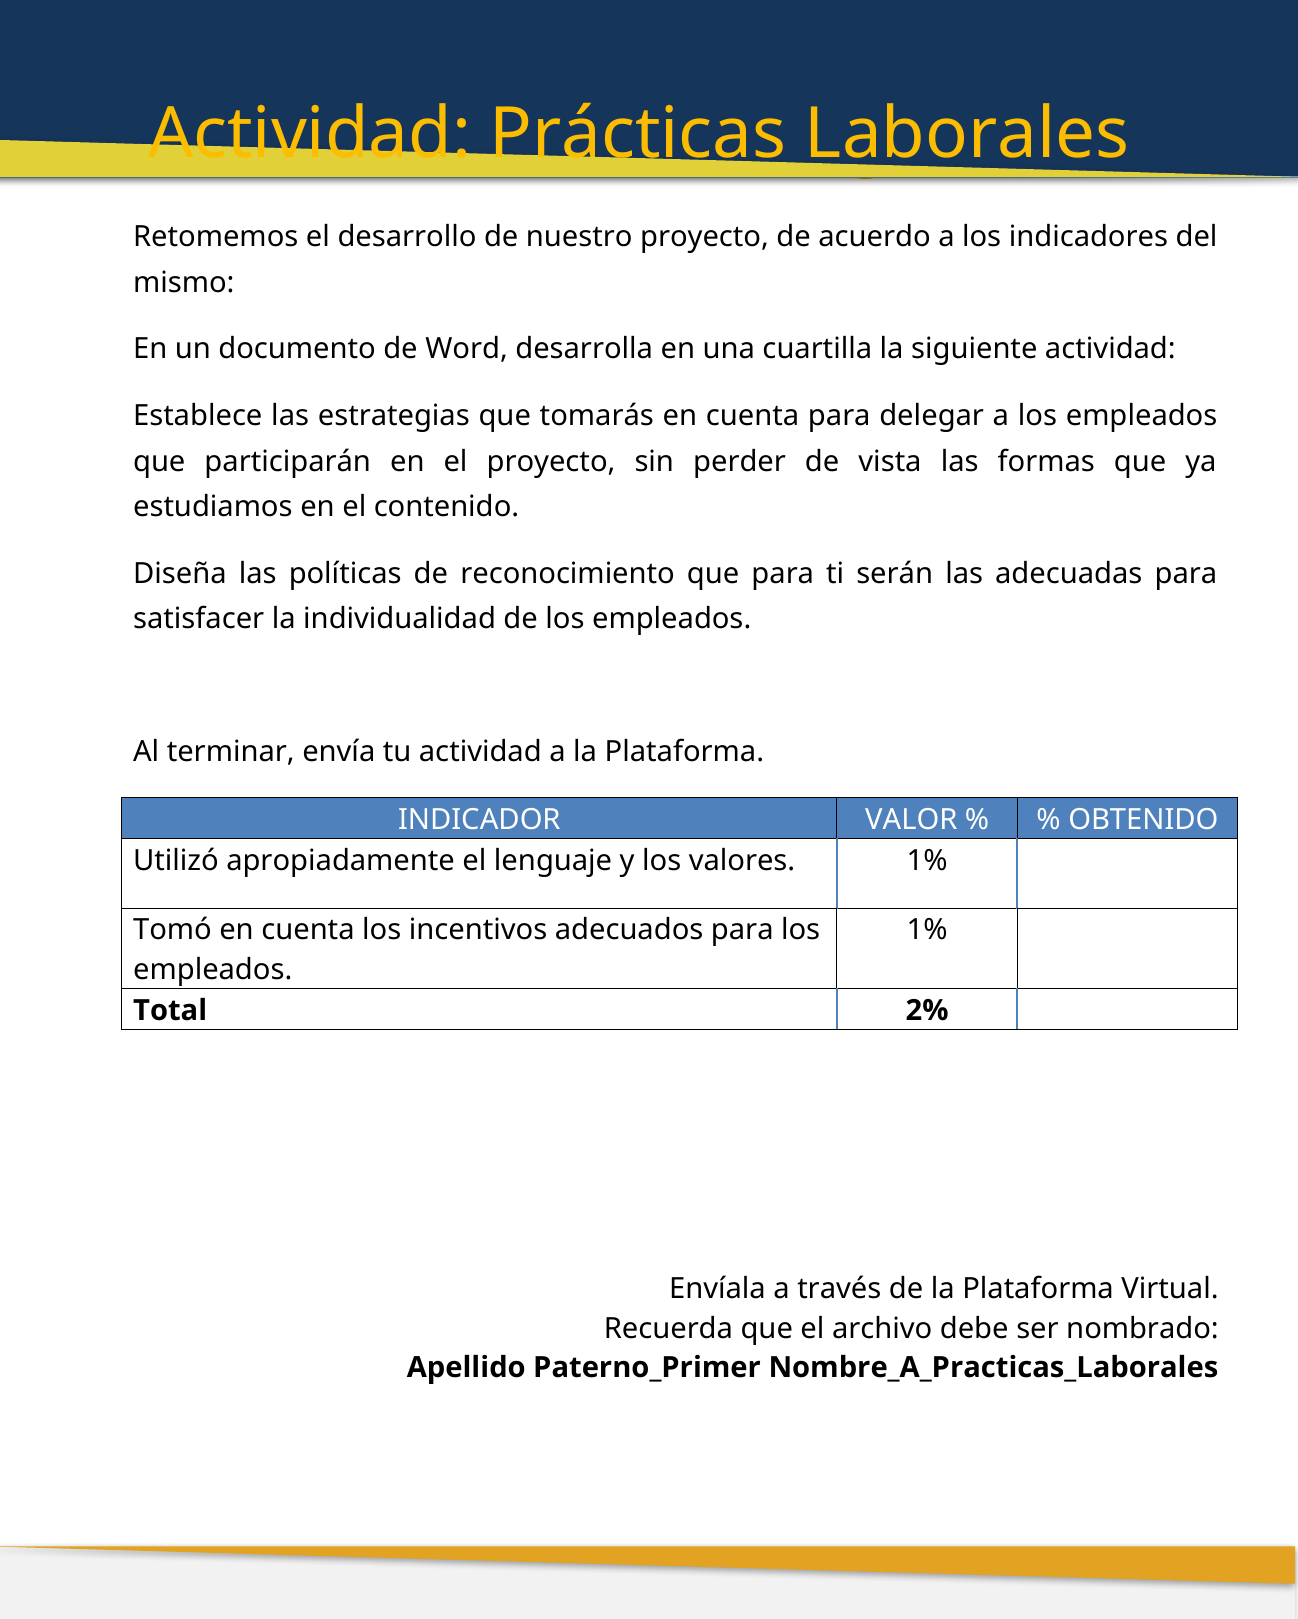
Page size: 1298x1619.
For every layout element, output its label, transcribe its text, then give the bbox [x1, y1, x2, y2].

table_cell [1018, 909, 1237, 988]
list Apellido Paterno_Primer Nombre_A_Practicas_Laborales [208, 1347, 1219, 1386]
table_header INDICADOR [122, 798, 836, 838]
table_cell [1018, 989, 1237, 1028]
table_cell Tomó en cuenta los incentivos adecuados para los empleados. [122, 909, 836, 988]
list Envíala a través de la Plataforma Virtual. [208, 1267, 1219, 1307]
list Recuerda que el archivo debe ser nombrado: [208, 1307, 1219, 1347]
text Diseña las políticas de reconocimiento que para ti serán las adecuadas para satisfacer la individualidad de los empleados. [133, 552, 1219, 637]
text Establece las estrategias que tomarás en cuenta para delegar a los empleados que participarán en el proyecto, sin perder de vista las formas que ya estudiamos en el contenido. [133, 394, 1219, 525]
text Al terminar, envía tu actividad a la Plataforma. [133, 731, 1219, 770]
table_cell Utilizó apropiadamente el lenguaje y los valores. [122, 839, 836, 907]
text Retomemos el desarrollo de nuestro proyecto, de acuerdo a los indicadores del mismo: [133, 216, 1219, 301]
table_header % OBTENIDO [1018, 798, 1237, 838]
table_cell 1% [838, 839, 1016, 907]
table_header VALOR % [837, 798, 1017, 838]
table_cell 1% [837, 909, 1017, 988]
table_cell 2% [838, 989, 1016, 1028]
text En un documento de Word, desarrolla en una cuartilla la siguiente actividad: [133, 328, 1219, 367]
table_cell [1018, 839, 1237, 907]
table_cell Total [122, 989, 836, 1028]
